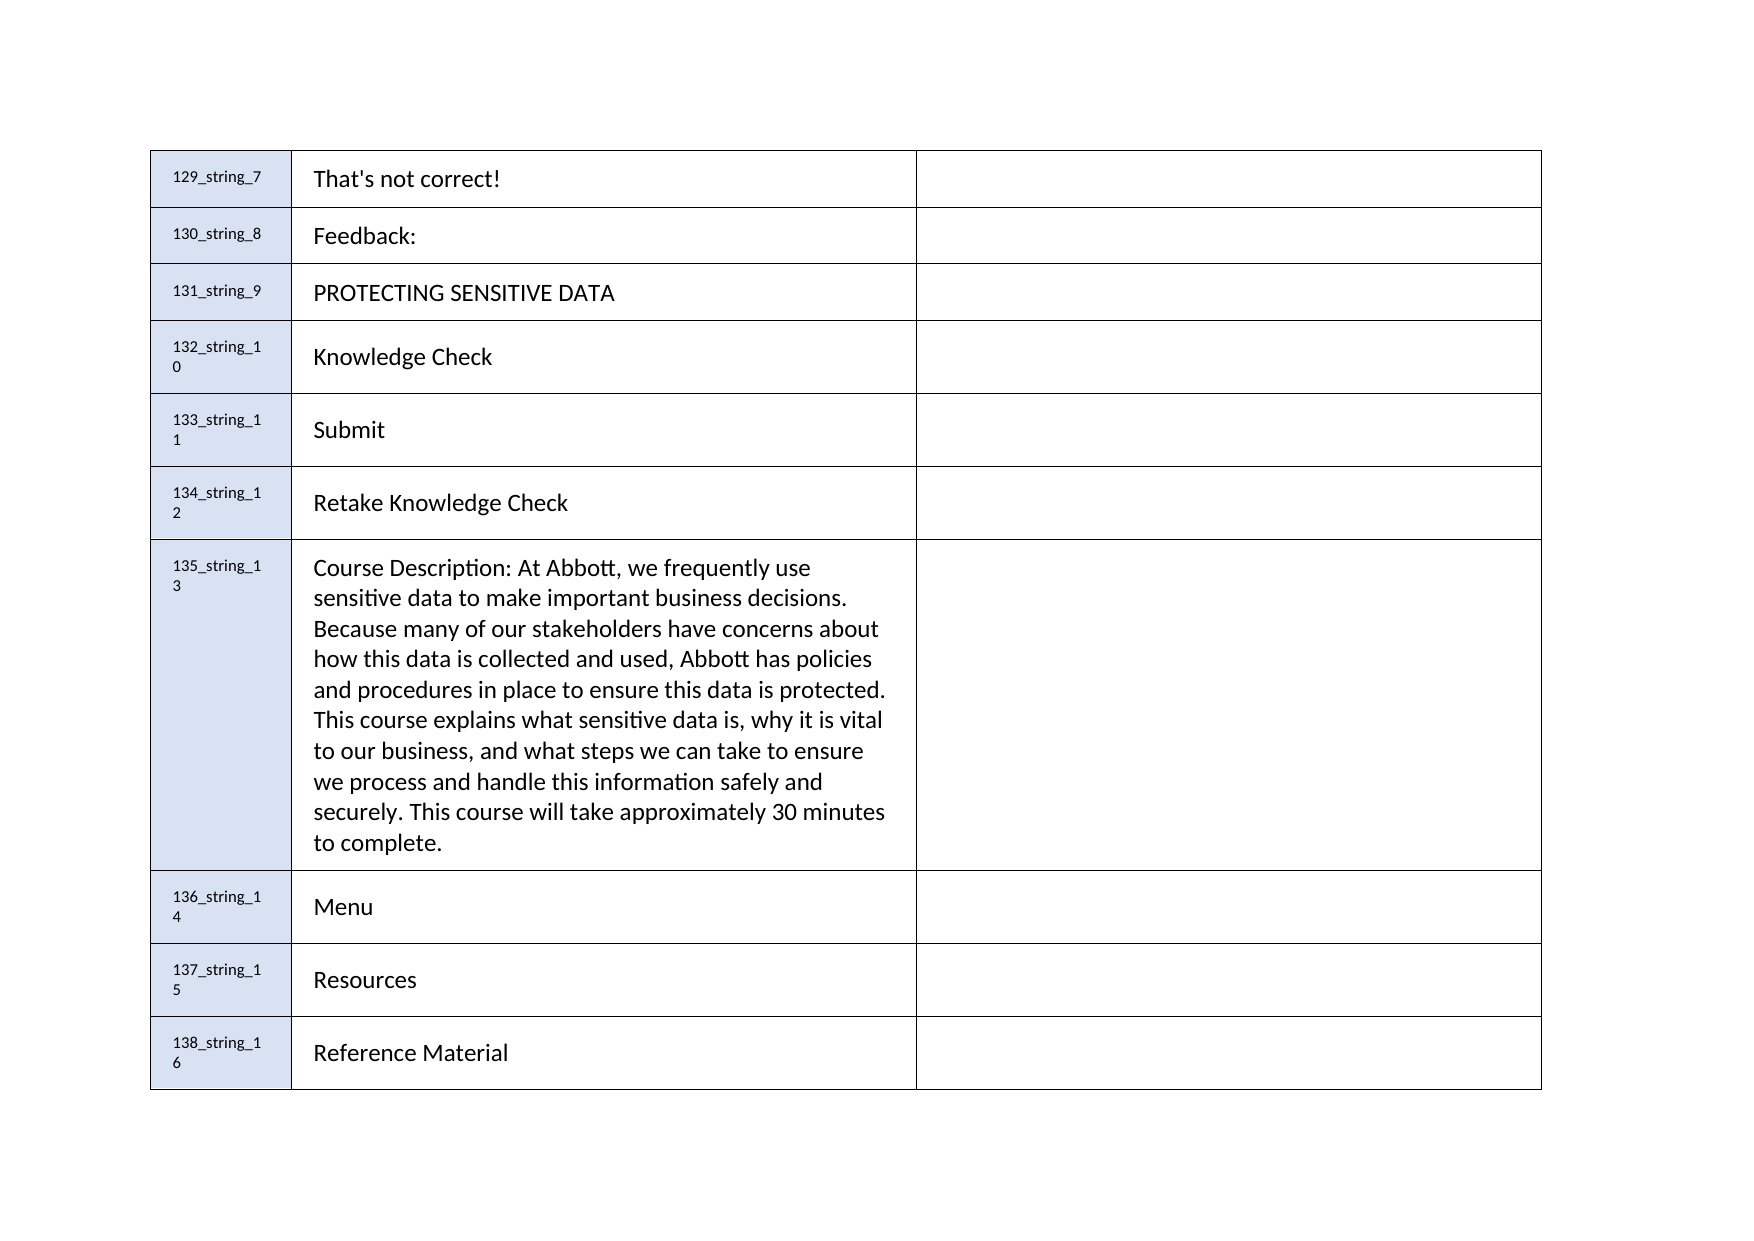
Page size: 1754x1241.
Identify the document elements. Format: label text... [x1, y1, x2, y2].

table_cell [917, 467, 1541, 538]
table_cell Knowledge Check [292, 321, 916, 393]
table_cell Resources [292, 944, 916, 1016]
table_cell Reference Material [292, 1017, 916, 1088]
table_cell [917, 871, 1541, 943]
table_cell [917, 944, 1541, 1016]
table_cell 133_string_11 [151, 394, 291, 466]
table_cell [917, 264, 1541, 320]
table_cell [917, 151, 1541, 207]
table_cell 138_string_16 [151, 1017, 291, 1088]
table_cell 131_string_9 [151, 264, 291, 320]
table_cell [917, 208, 1541, 263]
table_cell [917, 321, 1541, 393]
table_cell Submit [292, 394, 916, 466]
table_cell [917, 394, 1541, 466]
table_cell [917, 1017, 1541, 1088]
table_cell PROTECTING SENSITIVE DATA [292, 264, 916, 320]
table_cell 136_string_14 [151, 871, 291, 943]
table_cell Course Description: At Abbott, we frequently use sensitive data to make important business decisions. Because many of our stakeholders have concerns about how this data is collected and used, Abbott has policies and procedures in place to ensure this data is protected. This course explains what sensitive data is, why it is vital to our business, and what steps we can take to ensure we process and handle this information safely and securely. This course will take approximately 30 minutes to complete. [292, 540, 916, 870]
table_cell 129_string_7 [151, 151, 291, 207]
table_cell Menu [292, 871, 916, 943]
table_cell 137_string_15 [151, 944, 291, 1016]
table_cell 132_string_10 [151, 321, 291, 393]
table_cell 134_string_12 [151, 467, 291, 538]
table_cell Feedback: [292, 208, 916, 263]
table_cell Retake Knowledge Check [292, 467, 916, 538]
table_cell [917, 540, 1541, 870]
table_cell 130_string_8 [151, 208, 291, 263]
table_cell 135_string_13 [151, 540, 291, 870]
table_cell That's not correct! [292, 151, 916, 207]
